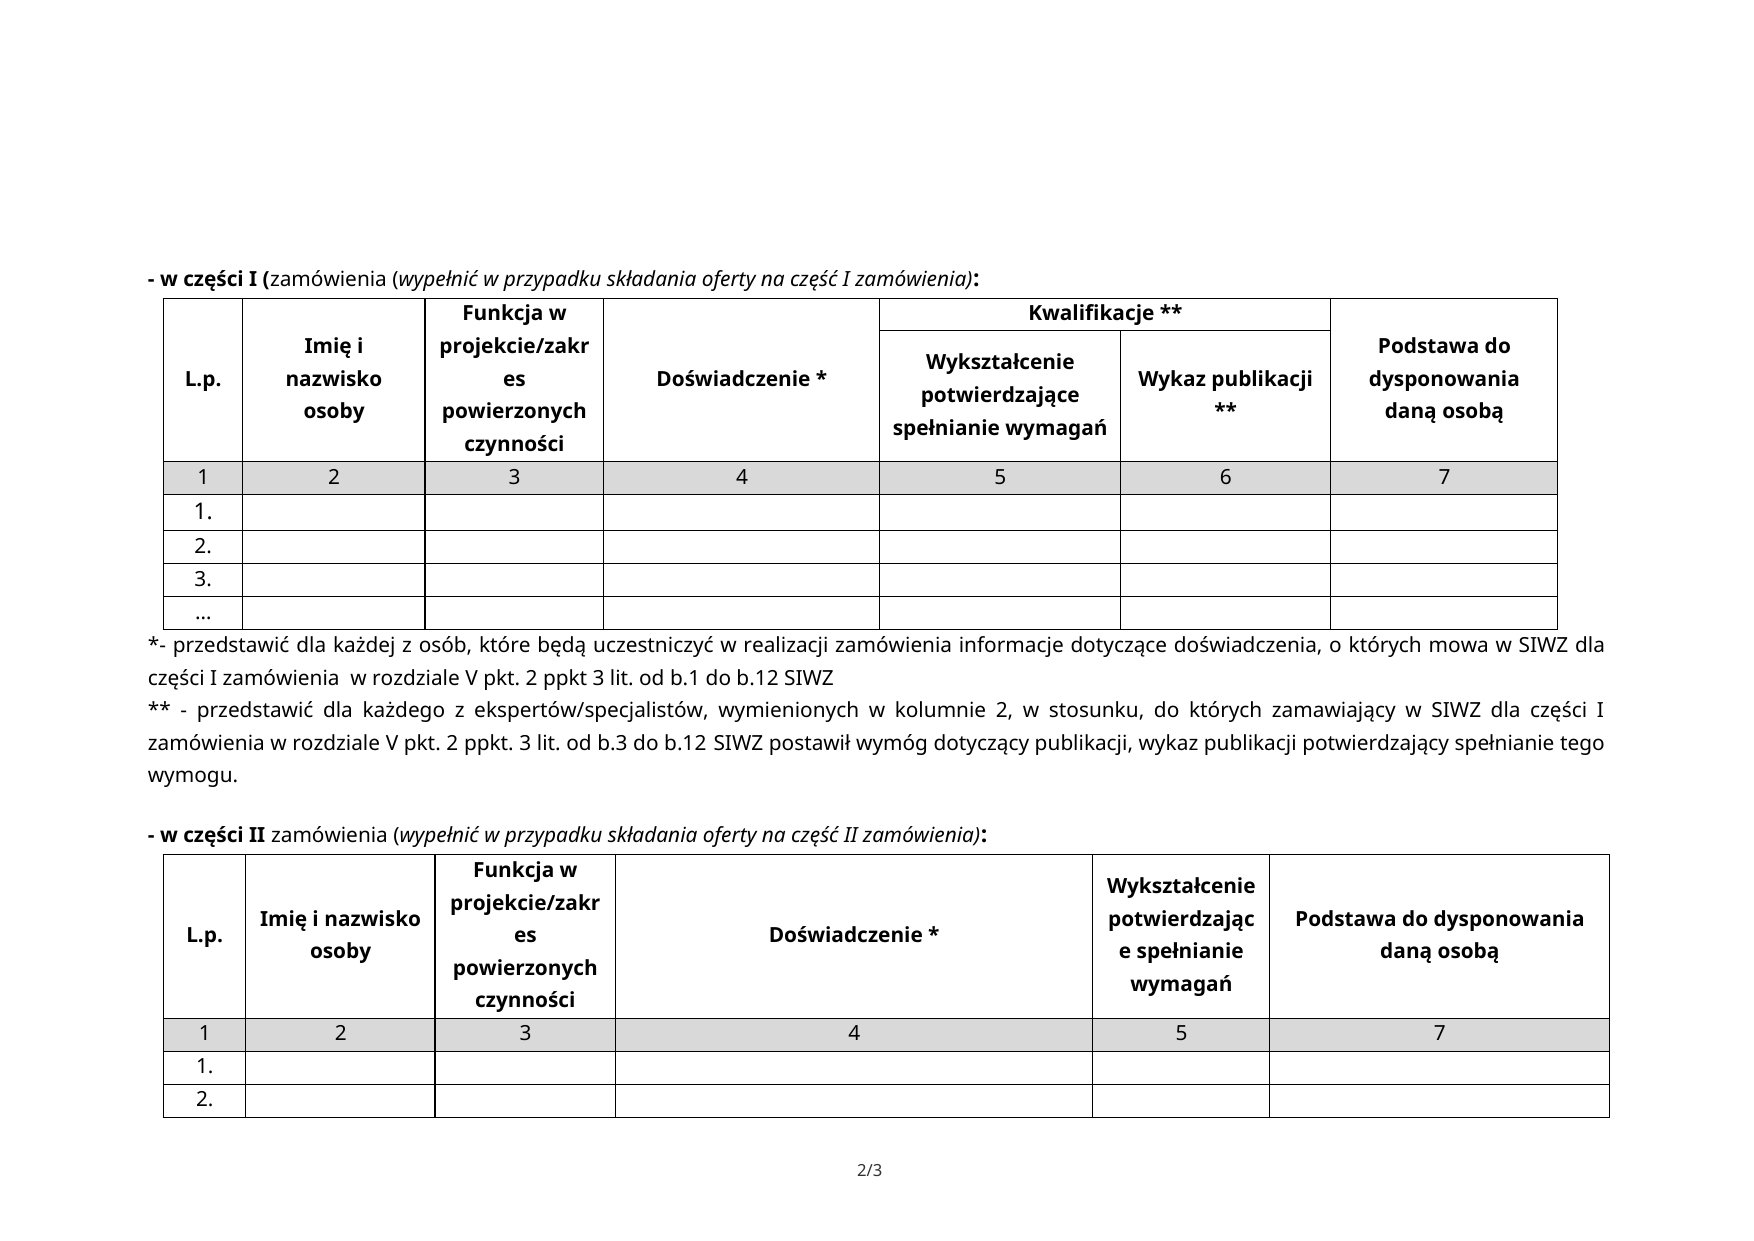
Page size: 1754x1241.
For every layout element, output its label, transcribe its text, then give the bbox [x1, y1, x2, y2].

table_cell [616, 1052, 1092, 1083]
table_cell [243, 531, 424, 563]
table_header Kwalifikacje ** [880, 299, 1330, 330]
table_cell [604, 564, 879, 596]
table_cell Wykaz publikacji ** [1121, 331, 1330, 461]
table_cell [1270, 1085, 1609, 1117]
table_cell [880, 495, 1120, 530]
table_cell [1270, 1052, 1609, 1083]
table_cell … [164, 597, 242, 629]
table_cell [246, 1085, 434, 1117]
table_cell [616, 1085, 1092, 1117]
table_cell 1. [164, 495, 242, 530]
text - w części I (zamówienia (wypełnić w przypadku składania oferty na część I zamówienia): [148, 261, 1606, 293]
table_header Podstawa do dysponowania daną osobą [1331, 299, 1557, 461]
table_cell 2 [246, 1019, 434, 1051]
table_cell 1 [164, 1019, 245, 1051]
table_header L.p. [164, 299, 242, 461]
text ** - przedstawić dla każdego z ekspertów/specjalistów, wymienionych w kolumnie 2, w stosunku, do których zamawiający w SIWZ dla części I zamówienia w rozdziale V pkt. 2 ppkt. 3 lit. od b.3 do b.12 SIWZ postawił wymóg dotyczący publikacji, wykaz publikacji potwierdzający spełnianie tego wymogu. [148, 695, 1606, 789]
table_cell 3 [436, 1019, 615, 1051]
table_cell [426, 495, 603, 530]
table_cell [604, 495, 879, 530]
table_cell [426, 597, 603, 629]
table_cell 7 [1270, 1019, 1609, 1051]
table_cell [243, 564, 424, 596]
table_cell 1. [164, 1052, 245, 1083]
table_cell [436, 1085, 615, 1117]
text *- przedstawić dla każdej z osób, które będą uczestniczyć w realizacji zamówienia informacje dotyczące doświadczenia, o których mowa w SIWZ dla części I zamówienia w rozdziale V pkt. 2 ppkt 3 lit. od b.1 do b.12 SIWZ [148, 630, 1606, 691]
table_header L.p. [164, 855, 245, 1017]
table_cell 5 [1093, 1019, 1269, 1051]
table_cell [426, 564, 603, 596]
table_header Doświadczenie * [616, 855, 1092, 1017]
table_cell [1121, 531, 1330, 563]
table_cell [1093, 1085, 1269, 1117]
table_cell [1331, 495, 1557, 530]
table_header Imię i nazwisko osoby [243, 299, 424, 461]
table_header Funkcja w projekcie/zakres powierzonych czynności [426, 299, 603, 461]
table_cell [1331, 531, 1557, 563]
table_cell [604, 597, 879, 629]
table_cell [1331, 564, 1557, 596]
table_cell [880, 597, 1120, 629]
table_cell 4 [616, 1019, 1092, 1051]
table_cell 5 [880, 462, 1120, 494]
table_cell Wykształcenie potwierdzające spełnianie wymagań [880, 331, 1120, 461]
table_cell [243, 495, 424, 530]
table_cell 7 [1331, 462, 1557, 494]
table_cell 2. [164, 1085, 245, 1117]
table_cell 6 [1121, 462, 1330, 494]
table_cell [1121, 564, 1330, 596]
table_cell [1331, 597, 1557, 629]
text - w części II zamówienia (wypełnić w przypadku składania oferty na część II zamówienia): [148, 818, 1606, 849]
table_cell [1093, 1052, 1269, 1083]
table_cell 2 [243, 462, 424, 494]
table_header Funkcja w projekcie/zakres powierzonych czynności [436, 855, 615, 1017]
table_cell [426, 531, 603, 563]
table_header Wykształcenie potwierdzające spełnianie wymagań [1093, 855, 1269, 1017]
table_cell [880, 564, 1120, 596]
table_header Imię i nazwisko osoby [246, 855, 434, 1017]
table_cell 3. [164, 564, 242, 596]
table_cell [1121, 597, 1330, 629]
table_cell 3 [426, 462, 603, 494]
table_cell [436, 1052, 615, 1083]
table_cell [243, 597, 424, 629]
table_cell [246, 1052, 434, 1083]
table_cell 1 [164, 462, 242, 494]
table_cell 4 [604, 462, 879, 494]
table_cell [1121, 495, 1330, 530]
table_cell [880, 531, 1120, 563]
table_header Podstawa do dysponowania daną osobą [1270, 855, 1609, 1017]
table_cell 2. [164, 531, 242, 563]
table_header Doświadczenie * [604, 299, 879, 461]
table_cell [604, 531, 879, 563]
